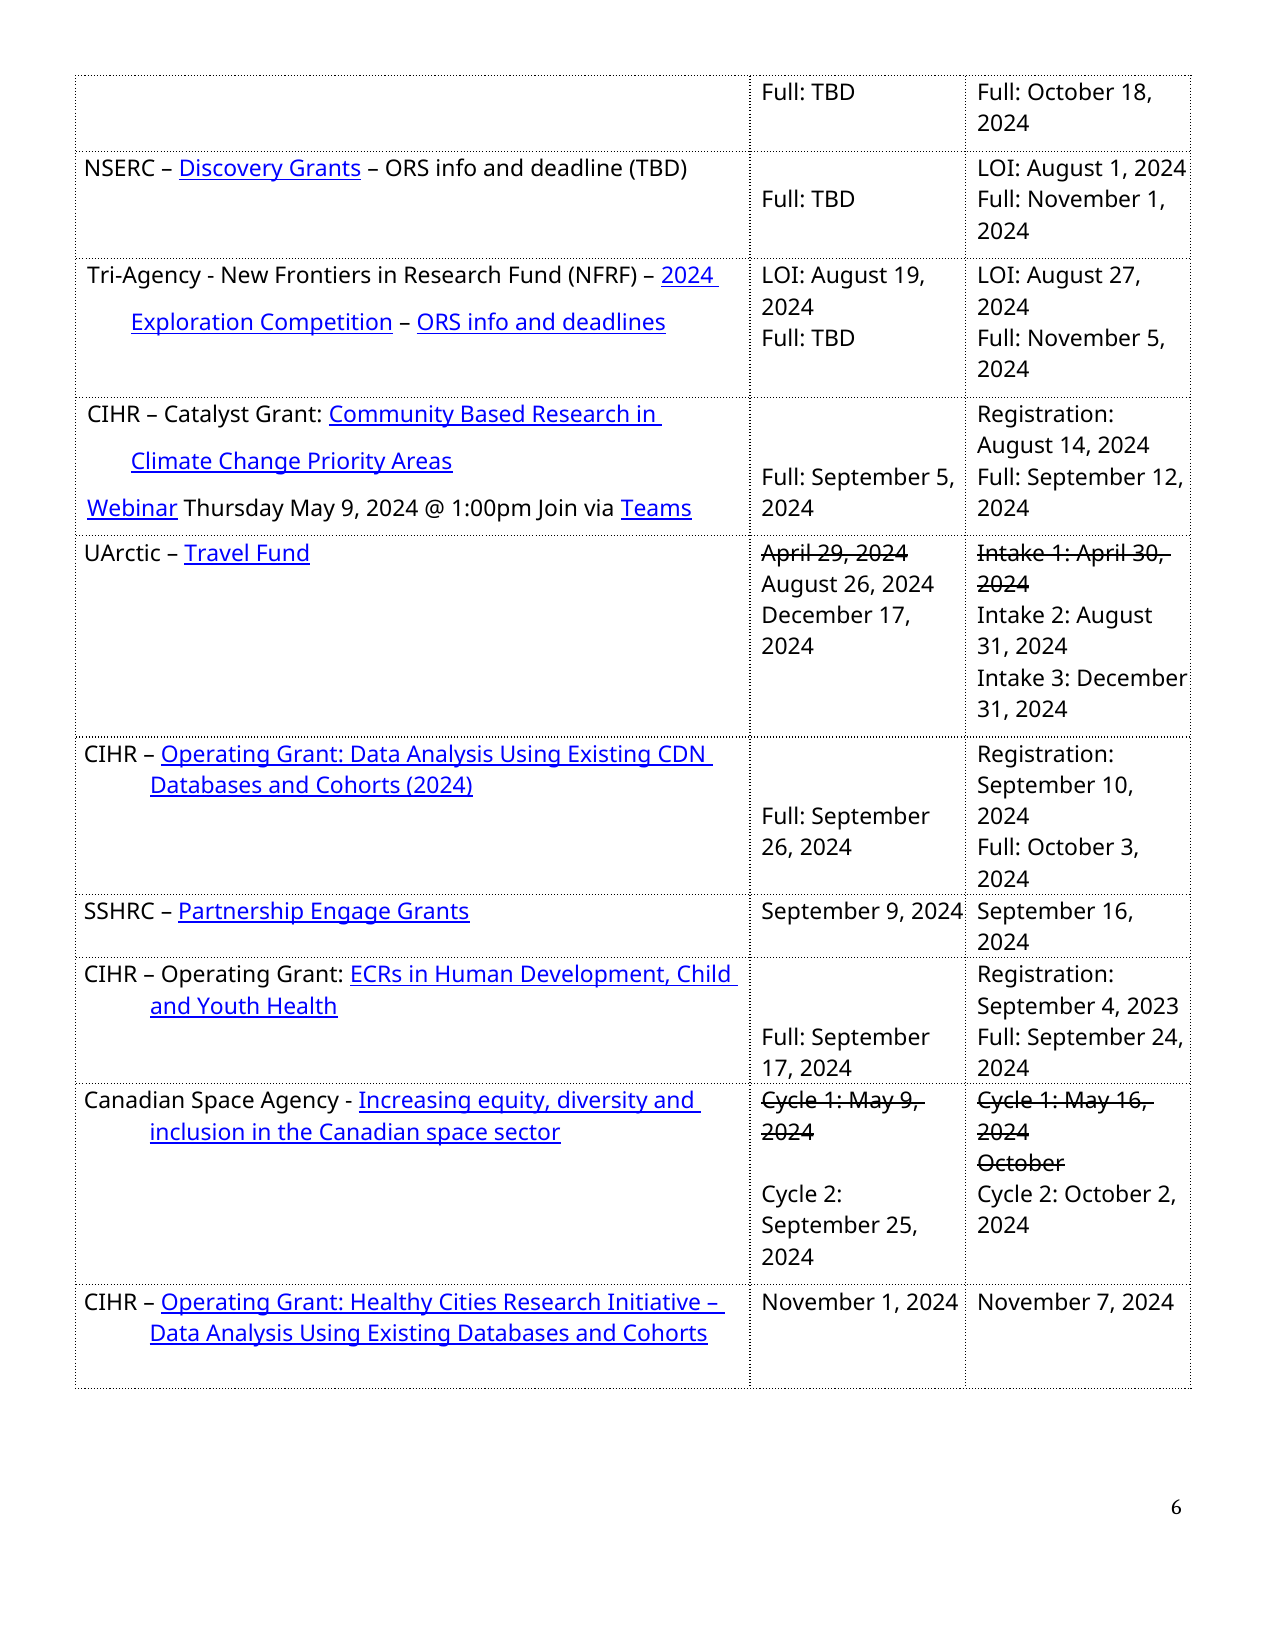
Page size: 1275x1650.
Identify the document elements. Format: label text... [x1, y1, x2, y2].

table_cell Cycle 1: May 9, 2024 Cycle 2: September 25, 2024 [750, 1083, 966, 1284]
table_cell Full: TBD [750, 151, 966, 258]
table_cell CIHR – Operating Grant: ECRs in Human Development, Child and Youth Health [76, 957, 750, 1083]
table_cell Canadian Space Agency - Increasing equity, diversity and inclusion in the Canadian space sector [76, 1083, 750, 1284]
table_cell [966, 75, 1191, 151]
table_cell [750, 75, 966, 151]
table_cell CIHR – Operating Grant: Healthy Cities Research Initiative – Data Analysis Using Existing Databases and Cohorts [76, 1284, 750, 1387]
table_cell Registration: August 14, 2024 Full: September 12, 2024 [966, 397, 1191, 535]
table_cell LOI: August 19, 2024 Full: TBD [750, 258, 966, 397]
table_cell CIHR – Operating Grant: Data Analysis Using Existing CDN Databases and Cohorts (2024) [76, 736, 750, 894]
table_cell Tri-Agency - New Frontiers in Research Fund (NFRF) – 2024 Exploration Competition – ORS info and deadlines [76, 258, 750, 397]
table_cell November 1, 2024 [750, 1284, 966, 1387]
table_cell September 16, 2024 [966, 894, 1191, 957]
table_cell Cycle 1: May 16, 2024 October Cycle 2: October 2, 2024 [966, 1083, 1191, 1284]
table_cell April 29, 2024 August 26, 2024 December 17, 2024 [750, 535, 966, 736]
table_cell Full: September 26, 2024 [750, 736, 966, 894]
table_cell Full: September 17, 2024 [750, 957, 966, 1083]
table_cell November 7, 2024 [966, 1284, 1191, 1387]
table_cell SSHRC – Partnership Engage Grants [76, 894, 750, 957]
table_cell Full: September 5, 2024 [750, 397, 966, 535]
table_cell UArctic – Travel Fund [76, 535, 750, 736]
table_cell Registration: September 4, 2023 Full: September 24, 2024 [966, 957, 1191, 1083]
table_cell September 9, 2024 [750, 894, 966, 957]
table_cell CIHR – Catalyst Grant: Community Based Research in Climate Change Priority Areas Webinar Thursday May 9, 2024 @ 1:00pm Join via Teams [76, 397, 750, 535]
table_cell LOI: August 27, 2024 Full: November 5, 2024 [966, 258, 1191, 397]
table_cell Registration: September 10, 2024 Full: October 3, 2024 [966, 736, 1191, 894]
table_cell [76, 75, 750, 151]
table_cell Intake 1: April 30, 2024 Intake 2: August 31, 2024 Intake 3: December 31, 2024 [966, 535, 1191, 736]
table_cell NSERC – Discovery Grants – ORS info and deadline (TBD) [76, 151, 750, 258]
table_cell LOI: August 1, 2024 Full: November 1, 2024 [966, 151, 1191, 258]
